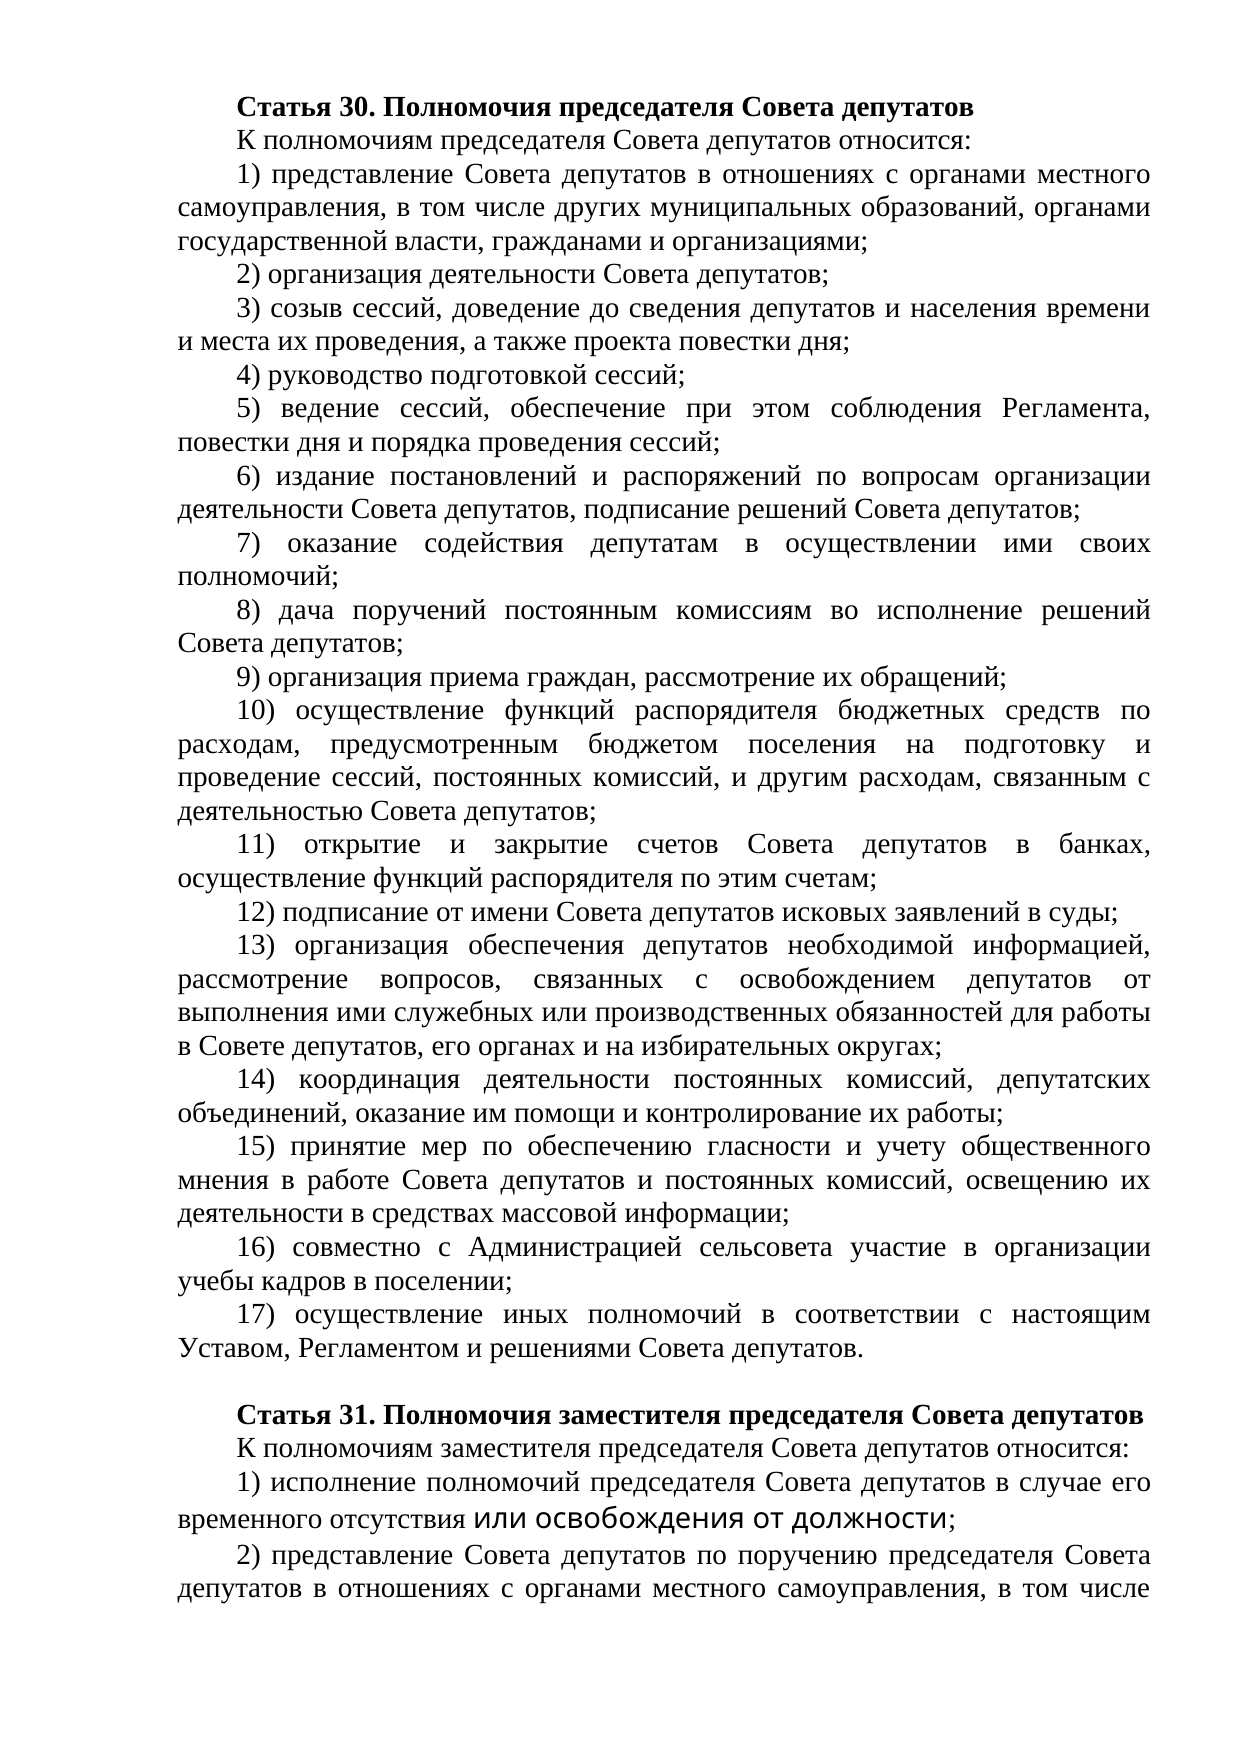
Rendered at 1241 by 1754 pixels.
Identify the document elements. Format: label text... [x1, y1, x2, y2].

text 12) подписание от имени Совета депутатов исковых заявлений в суды; [177, 894, 1152, 927]
text 17) осуществление иных полномочий в соответствии с настоящим Уставом, Регламентом и решениями Совета депутатов. [177, 1296, 1152, 1363]
text 13) организация обеспечения депутатов необходимой информацией, рассмотрение вопросов, связанных с освобождением депутатов от выполнения ими служебных или производственных обязанностей для работы в Совете депутатов, его органах и на избирательных округах; [177, 927, 1152, 1061]
text 11) открытие и закрытие счетов Совета депутатов в банках, осуществление функций распорядителя по этим счетам; [177, 827, 1152, 894]
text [177, 1537, 1152, 1604]
text 8) дача поручений постоянным комиссиям во исполнение решений Совета депутатов; [177, 592, 1152, 659]
text 5) ведение сессий, обеспечение при этом соблюдения Регламента, повестки дня и порядка проведения сессий; [177, 391, 1152, 458]
text Статья 30. Полномочия председателя Совета депутатов [177, 89, 1152, 122]
text 6) издание постановлений и распоряжений по вопросам организации деятельности Совета депутатов, подписание решений Совета депутатов; [177, 458, 1152, 525]
text 15) принятие мер по обеспечению гласности и учету общественного мнения в работе Совета депутатов и постоянных комиссий, освещению их деятельности в средствах массовой информации; [177, 1128, 1152, 1229]
text 4) руководство подготовкой сессий; [177, 357, 1152, 391]
text 16) совместно с Администрацией сельсовета участие в организации учебы кадров в поселении; [177, 1229, 1152, 1296]
text 1) представление Совета депутатов в отношениях с органами местного самоуправления, в том числе других муниципальных образований, органами государственной власти, гражданами и организациями; [177, 156, 1152, 256]
text 3) созыв сессий, доведение до сведения депутатов и населения времени и места их проведения, а также проекта повестки дня; [177, 290, 1152, 357]
text 2) организация деятельности Совета депутатов; [177, 256, 1152, 290]
text 10) осуществление функций распорядителя бюджетных средств по расходам, предусмотренным бюджетом поселения на подготовку и проведение сессий, постоянных комиссий, и другим расходам, связанным с деятельностью Совета депутатов; [177, 692, 1152, 827]
text К полномочиям заместителя председателя Совета депутатов относится: [177, 1430, 1152, 1464]
text Статья 31. Полномочия заместителя председателя Совета депутатов [177, 1397, 1152, 1430]
text 7) оказание содействия депутатам в осуществлении ими своих полномочий; [177, 525, 1152, 592]
text 14) координация деятельности постоянных комиссий, депутатских объединений, оказание им помощи и контролирование их работы; [177, 1061, 1152, 1128]
text К полномочиям председателя Совета депутатов относится: [177, 122, 1152, 156]
text 1) исполнение полномочий председателя Совета депутатов в случае его временного отсутствия или освобождения от должности; [177, 1464, 1152, 1537]
text 9) организация приема граждан, рассмотрение их обращений; [177, 659, 1152, 692]
